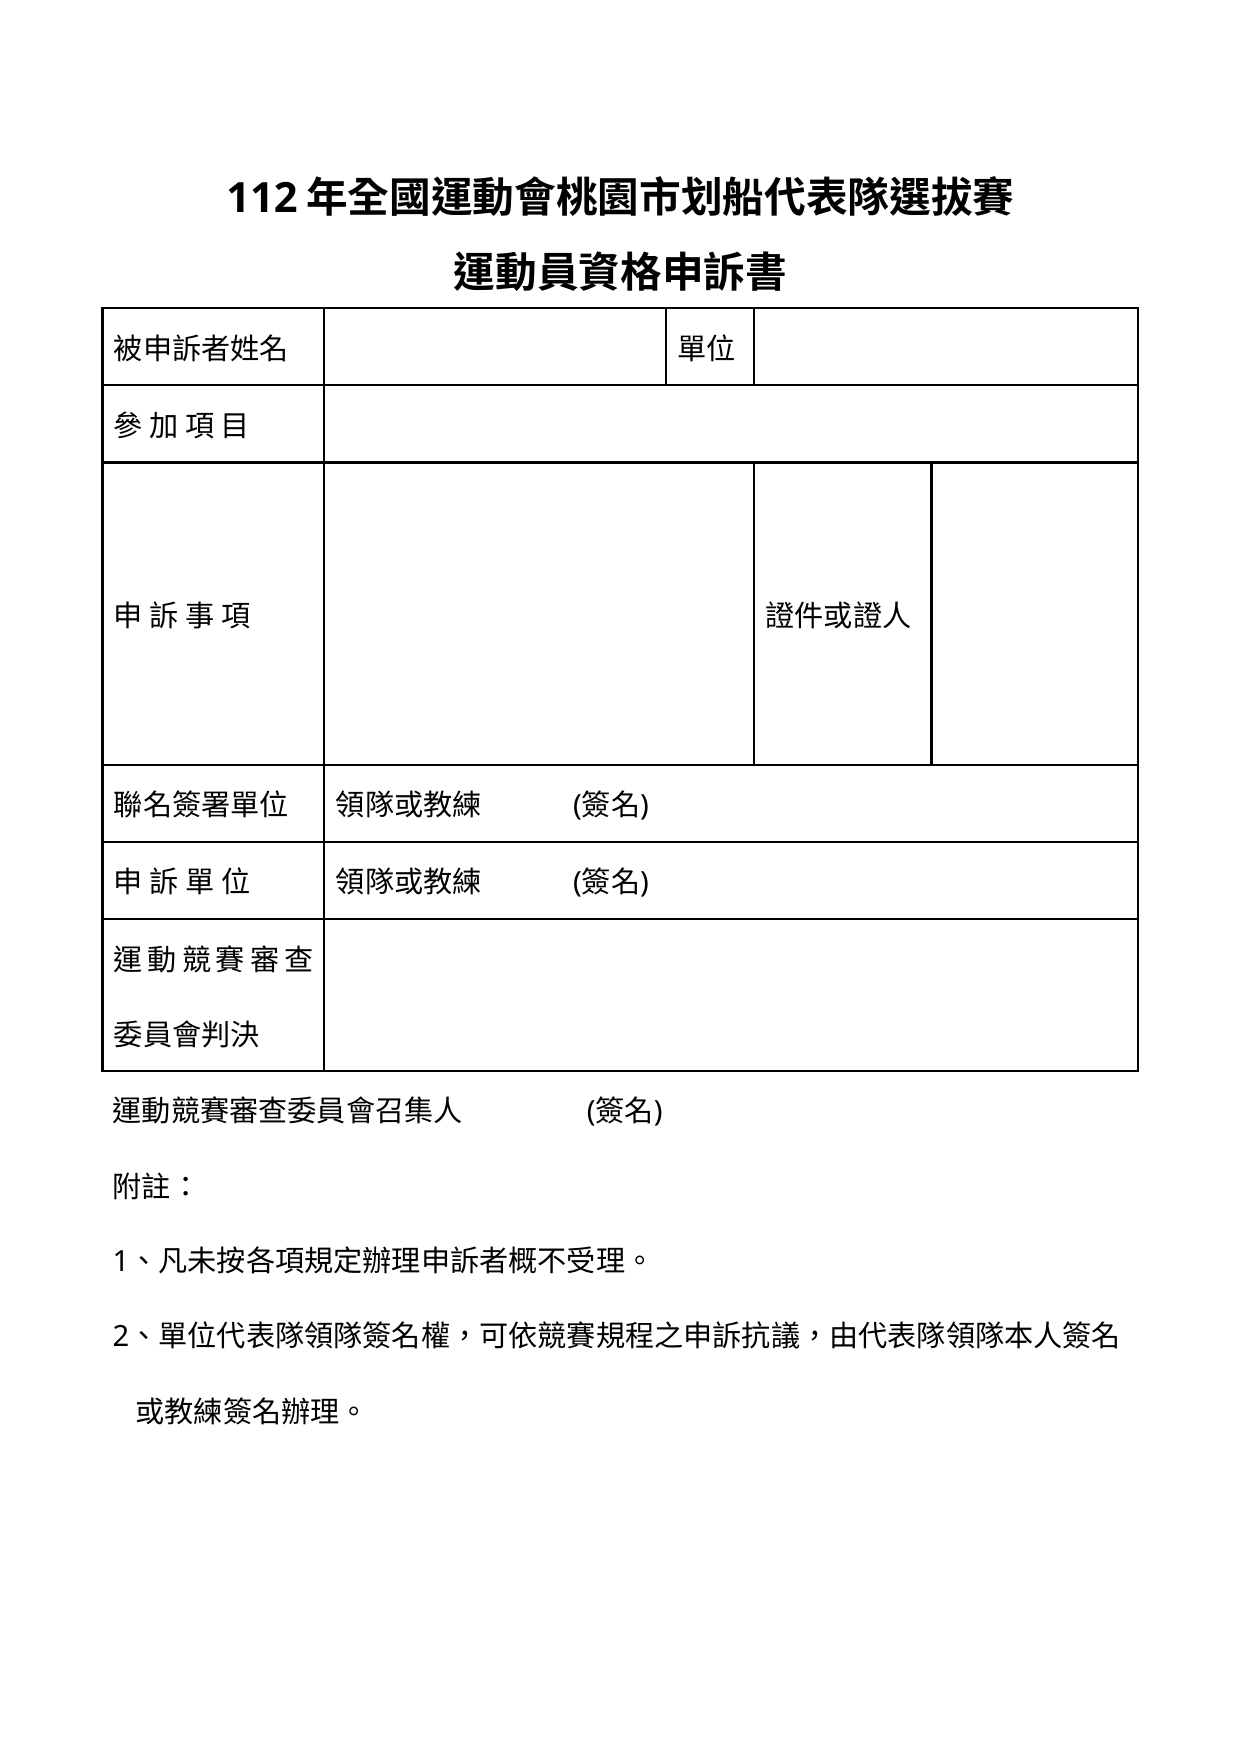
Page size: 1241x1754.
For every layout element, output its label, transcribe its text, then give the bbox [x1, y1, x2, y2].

text 附註： [112, 1147, 1128, 1222]
table_cell 領隊或教練 (簽名) [325, 843, 1137, 918]
text 112年全國運動會桃園市划船代表隊選拔賽 [112, 157, 1128, 232]
table_cell [325, 464, 753, 763]
table_header [325, 309, 665, 384]
table_header [755, 309, 1137, 384]
text 或教練簽名辦理。 [112, 1372, 1128, 1447]
table_cell 申 訴 事 項 [104, 464, 323, 763]
table_cell 證件或證人 [755, 464, 930, 763]
table_header 單位 [667, 309, 753, 384]
table_cell [325, 386, 1137, 461]
text 1、凡未按各項規定辦理申訴者概不受理。 [112, 1222, 1128, 1297]
text 運動競賽審查委員會召集人 (簽名) [112, 1072, 1128, 1147]
text 2、單位代表隊領隊簽名權，可依競賽規程之申訴抗議，由代表隊領隊本人簽名 [112, 1297, 1128, 1372]
table_cell [933, 464, 1137, 763]
table_cell [325, 920, 1137, 1070]
table_cell 聯名簽署單位 [104, 766, 323, 841]
table_cell 運動競賽審查委員會判決 [104, 920, 323, 1070]
table_cell 領隊或教練 (簽名) [325, 766, 1137, 841]
table_cell 申 訴 單 位 [104, 843, 323, 918]
table_cell 參 加 項 目 [104, 386, 323, 461]
table_header 被申訴者姓名 [104, 309, 323, 384]
text 運動員資格申訴書 [112, 232, 1128, 307]
